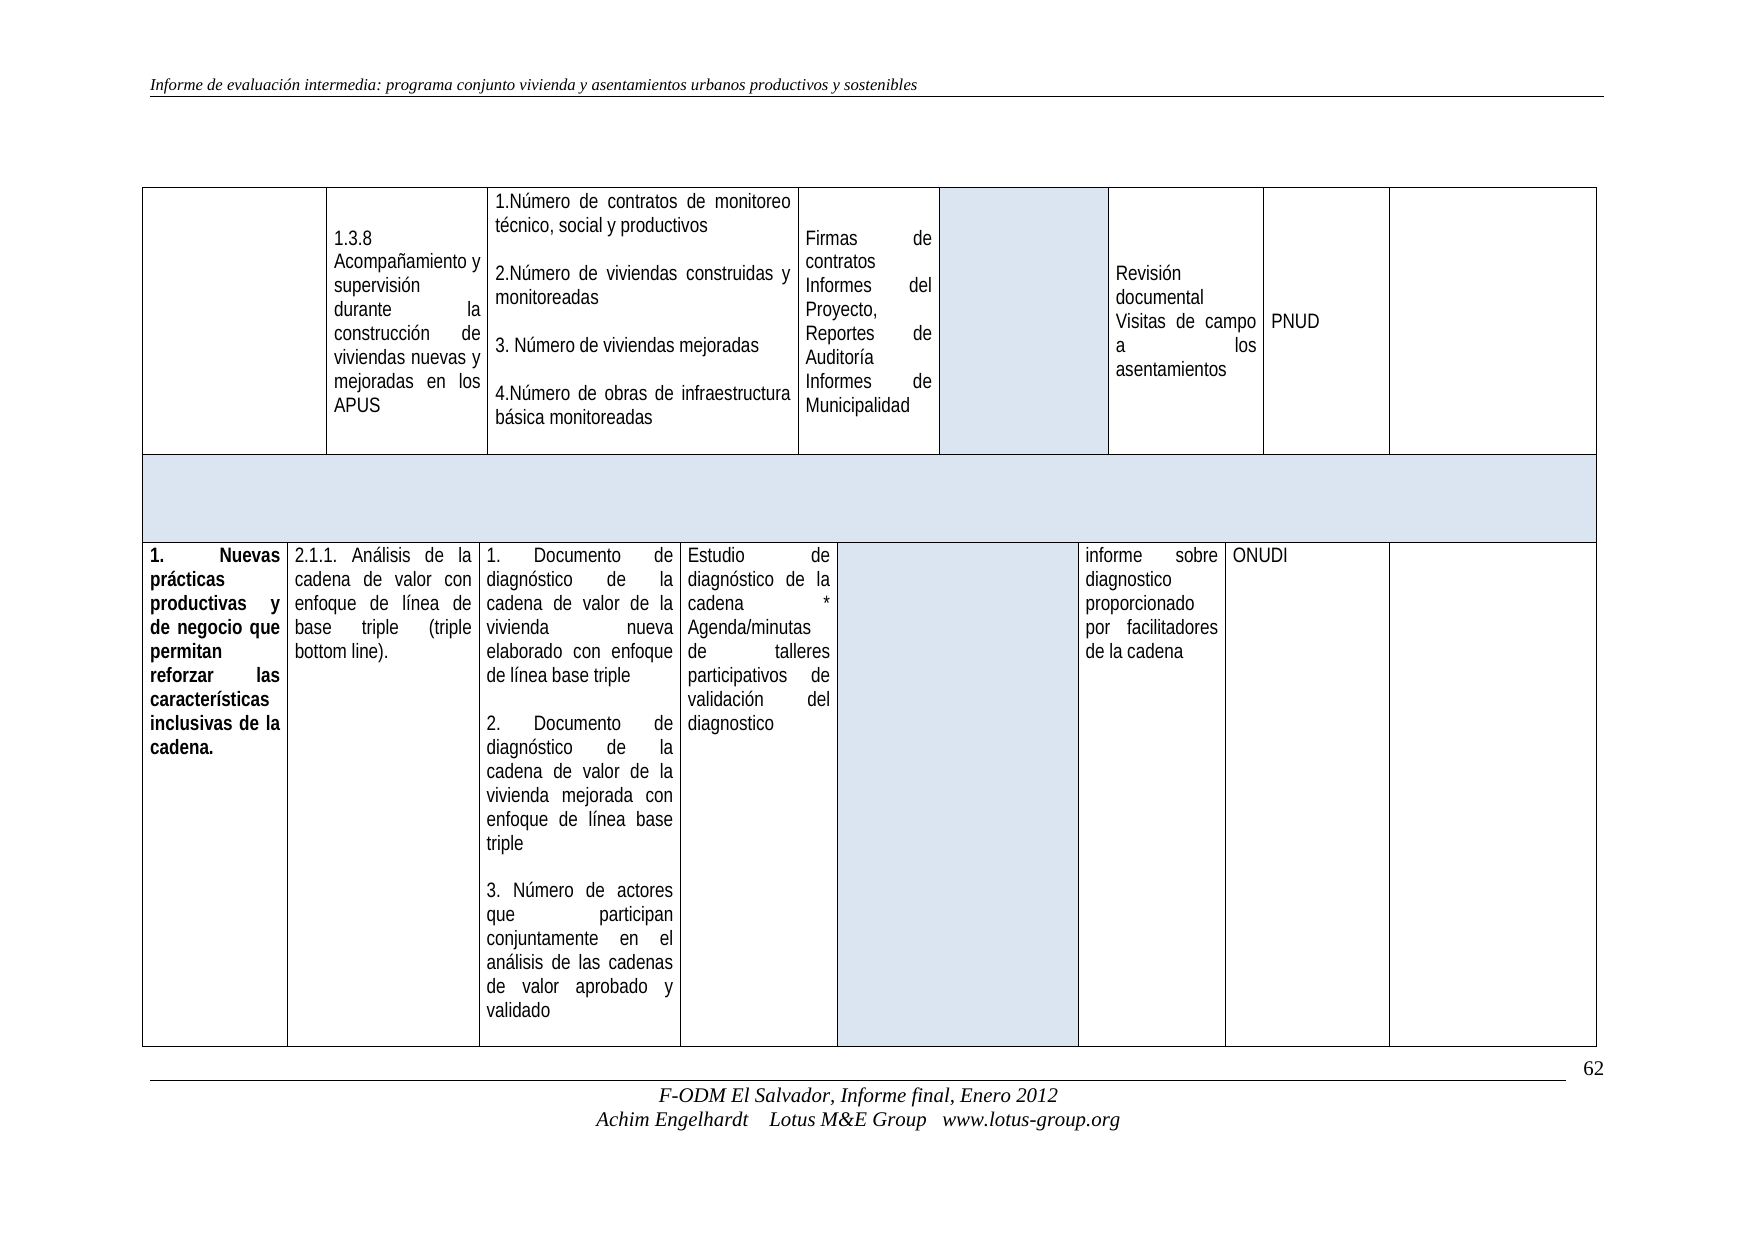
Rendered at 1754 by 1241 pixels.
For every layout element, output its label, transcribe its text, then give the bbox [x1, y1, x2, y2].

table_cell Firmas de contratos Informes del Proyecto, Reportes de Auditoría Informes de Municipalidad [799, 188, 939, 454]
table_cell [288, 543, 479, 1046]
table_cell [1390, 188, 1596, 454]
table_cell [1109, 188, 1263, 454]
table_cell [143, 543, 287, 1046]
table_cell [1079, 543, 1225, 1046]
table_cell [480, 543, 680, 1046]
table_cell 1.3.8 Acompañamiento y supervisión durante la construcción de viviendas nuevas y mejoradas en los APUS [327, 188, 487, 454]
table_cell 1.Número de contratos de monitoreo técnico, social y productivos 2.Número de viviendas construidas y monitoreadas 3. Número de viviendas mejoradas 4.Número de obras de infraestructura básica monitoreadas [488, 188, 798, 454]
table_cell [681, 543, 837, 1046]
table_cell ONUDI [1226, 543, 1389, 1046]
table_cell [1390, 543, 1596, 1046]
table_cell [143, 455, 1596, 542]
table_cell [940, 188, 1108, 454]
table_cell PNUD [1264, 188, 1389, 454]
table_cell [838, 543, 1078, 1046]
